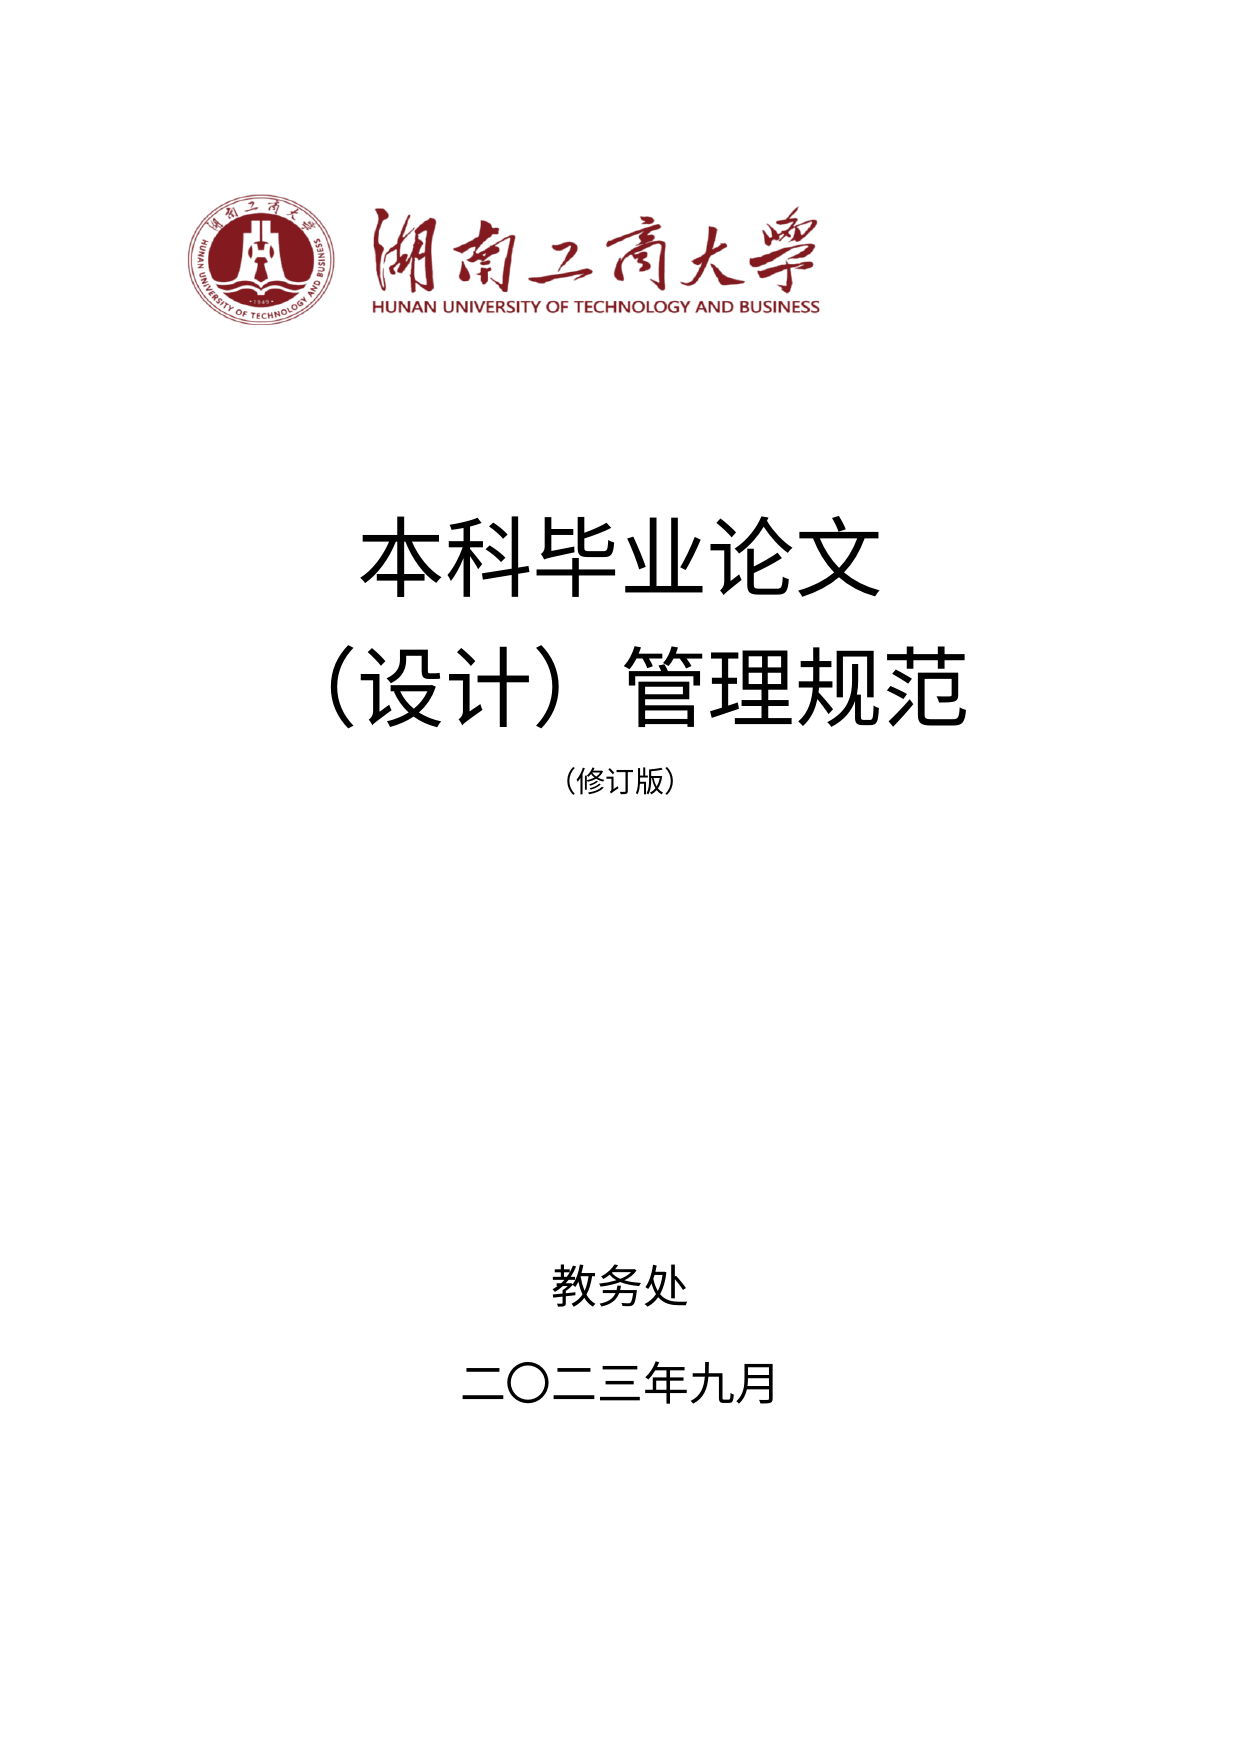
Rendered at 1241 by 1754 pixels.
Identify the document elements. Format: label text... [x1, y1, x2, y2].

text 教务处 [187, 1234, 1053, 1332]
text （修订版） [187, 747, 1053, 812]
picture [187, 194, 820, 325]
text 本科毕业论文 [187, 487, 1053, 617]
text 二〇二三年九月 [187, 1332, 1053, 1429]
text （设计）管理规范 [187, 617, 1053, 747]
